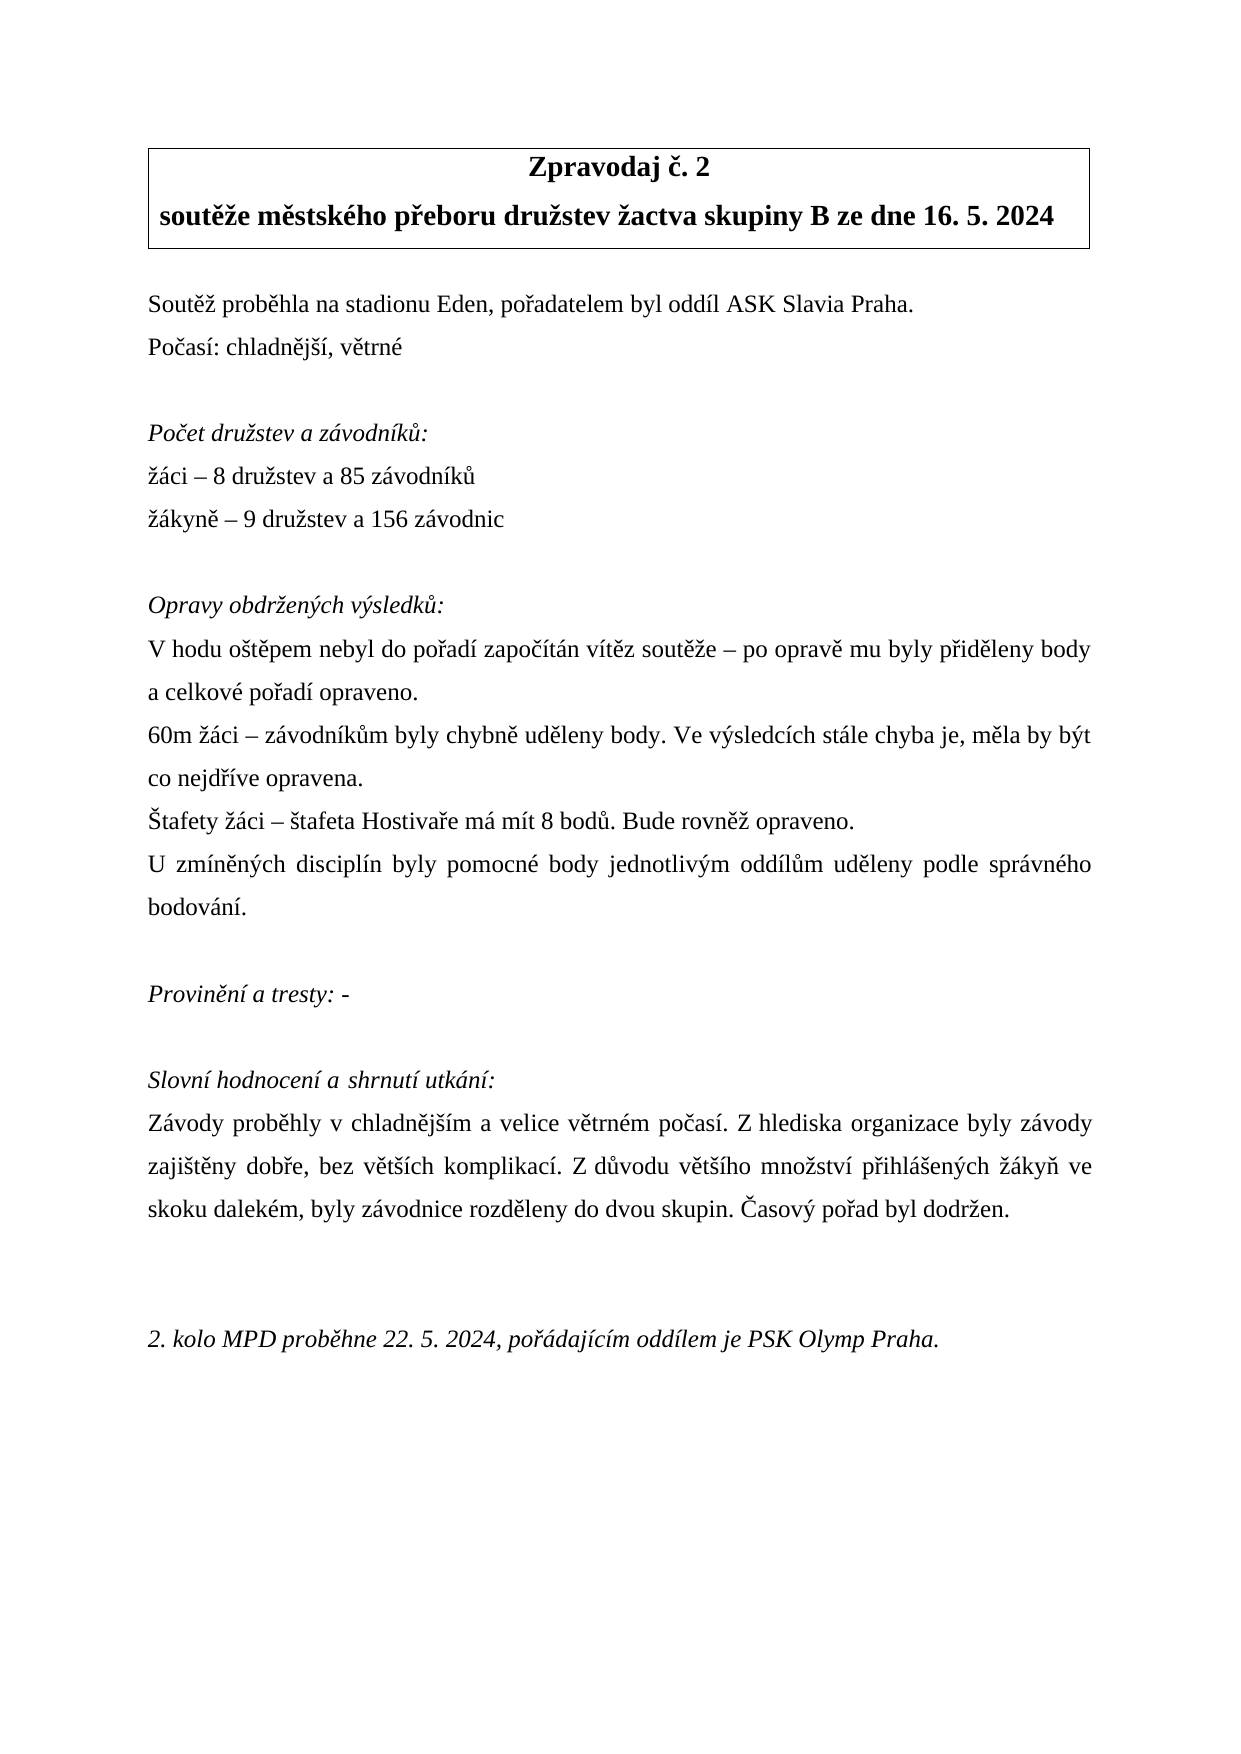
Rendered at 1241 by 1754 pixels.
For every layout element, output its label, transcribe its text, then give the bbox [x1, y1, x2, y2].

table_cell soutěže městského přeboru družstev žactva skupiny B ze dne 16. 5. 2024 [149, 198, 1089, 248]
text 60m žáci – závodníkům byly chybně uděleny body. Ve výsledcích stále chyba je, měla by být co nejdříve opravena. [148, 720, 1093, 792]
text V hodu oštěpem nebyl do pořadí započítán vítěz soutěže – po opravě mu byly přiděleny body a celkové pořadí opraveno. [148, 634, 1093, 706]
text Slovní hodnocení a shrnutí utkání: [148, 1065, 1093, 1094]
text Počet družstev a závodníků: žáci – 8 družstev a 85 závodníků žákyně – 9 družstev a 156 závodnic [148, 418, 1093, 533]
text Provinění a tresty: - [148, 979, 1093, 1007]
text 2. kolo MPD proběhne 22. 5. 2024, pořádajícím oddílem je PSK Olymp Praha. [148, 1324, 1093, 1352]
text Soutěž proběhla na stadionu Eden, pořadatelem byl oddíl ASK Slavia Praha. [148, 289, 1093, 317]
text Závody proběhly v chladnějším a velice větrném počasí. Z hlediska organizace byly závody zajištěny dobře, bez větších komplikací. Z důvodu většího množství přihlášených žákyň ve skoku dalekém, byly závodnice rozděleny do dvou skupin. Časový pořad byl dodržen. [148, 1108, 1093, 1223]
text U zmíněných disciplín byly pomocné body jednotlivým oddílům uděleny podle správného bodování. [148, 849, 1093, 921]
text Opravy obdržených výsledků: [148, 591, 1093, 619]
table_header Zpravodaj č. 2 [149, 149, 1089, 198]
text Štafety žáci – štafeta Hostivaře má mít 8 bodů. Bude rovněž opraveno. [148, 806, 1093, 835]
text Počasí: chladnější, větrné [148, 332, 1093, 361]
